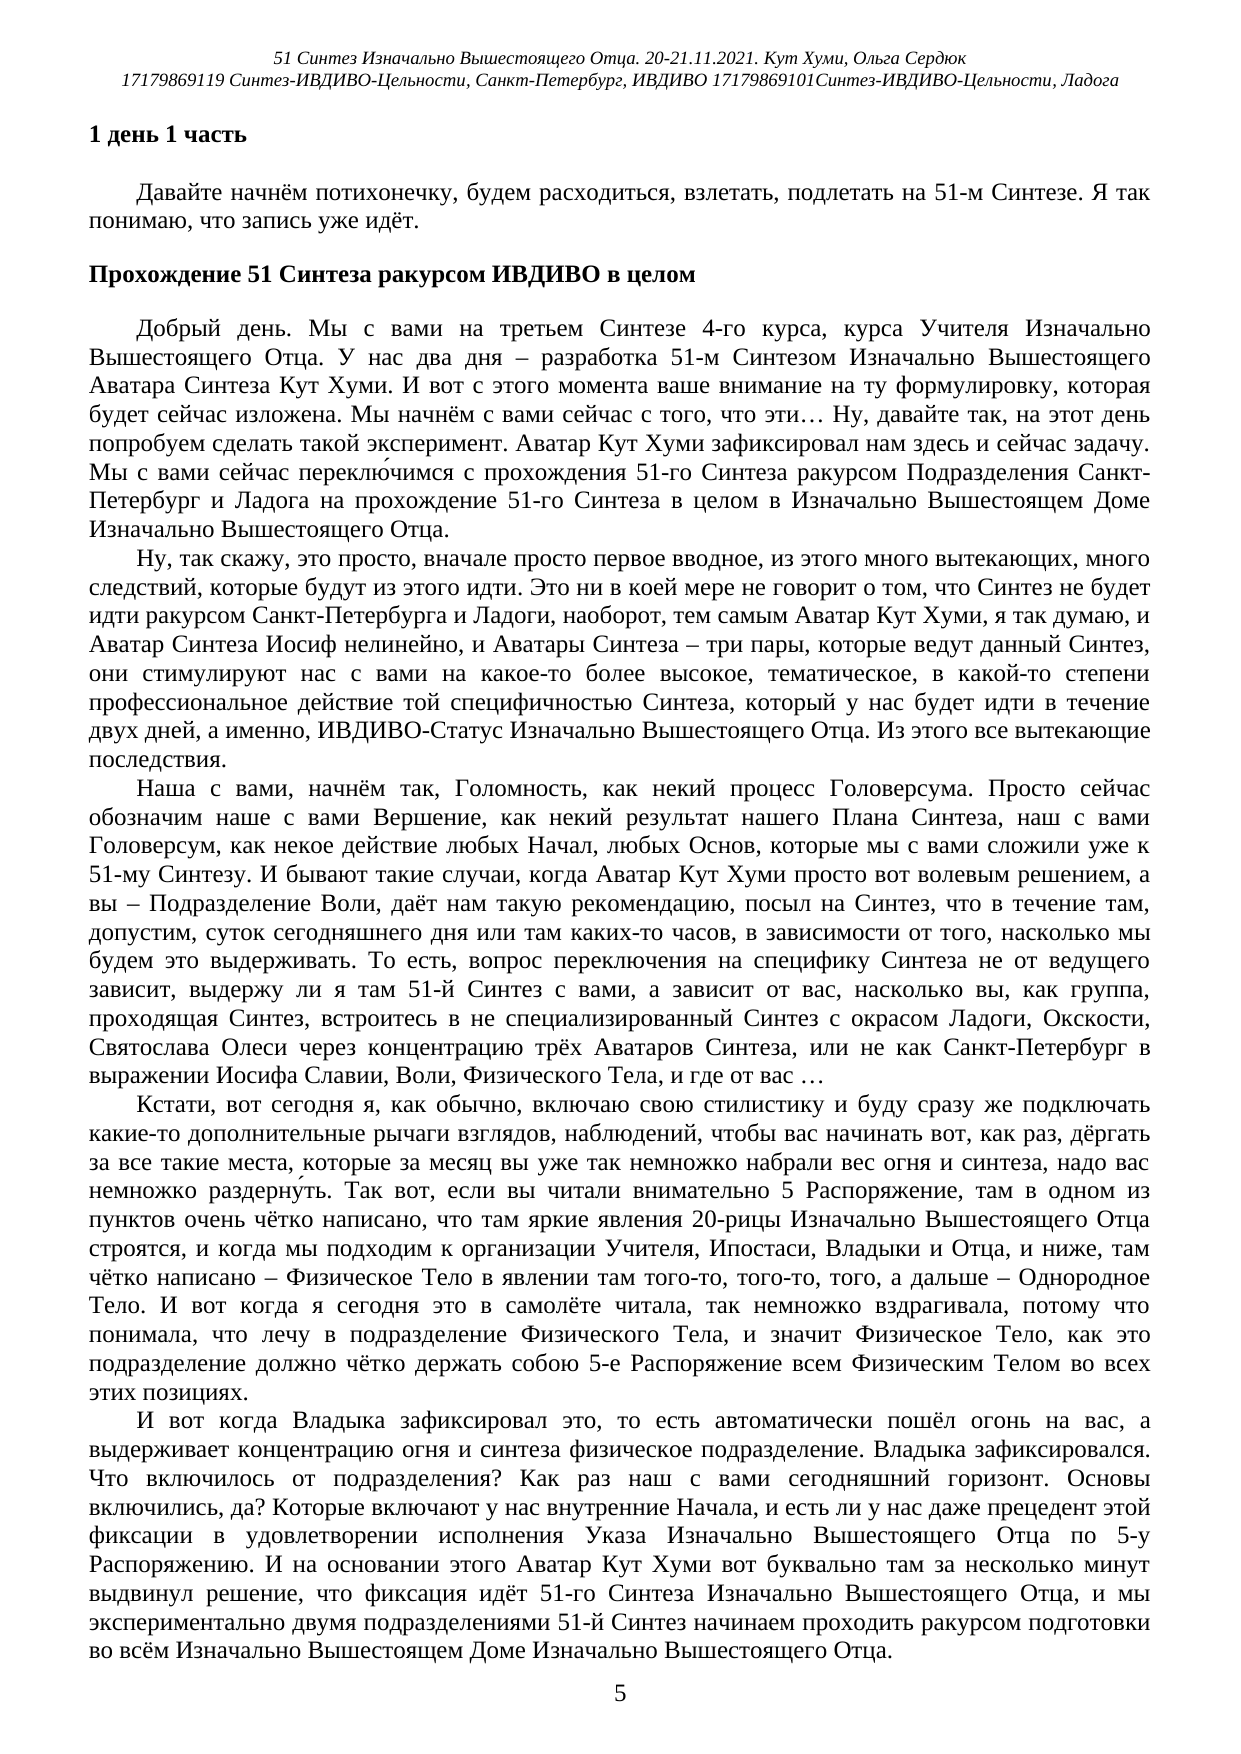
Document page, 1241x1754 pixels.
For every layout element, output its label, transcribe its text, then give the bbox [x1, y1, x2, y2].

text Ну, так скажу, это просто, вначале просто первое вводное, из этого много вытекающих, много следствий, которые будут из этого идти. Это ни в коей мере не говорит о том, что Синтез не будет идти ракурсом Санкт-Петербурга и Ладоги, наоборот, тем самым Аватар Кут Хуми, я так думаю, и Аватар Синтеза Иосиф нелинейно, и Аватары Синтеза – три пары, которые ведут данный Синтез, они стимулируют нас с вами на какое-то более высокое, тематическое, в какой-то степени профессиональное действие той специфичностью Синтеза, который у нас будет идти в течение двух дней, а именно, ИВДИВО-Статус Изначально Вышестоящего Отца. Из этого все вытекающие последствия. [89, 543, 1152, 773]
text Кстати, вот сегодня я, как обычно, включаю свою стилистику и буду сразу же подключать какие-то дополнительные рычаги взглядов, наблюдений, чтобы вас начинать вот, как раз, дёргать за все такие места, которые за месяц вы уже так немножко набрали вес огня и синтеза, надо вас немножко раздерну́ть. Так вот, если вы читали внимательно 5 Распоряжение, там в одном из пунктов очень чётко написано, что там яркие явления 20-рицы Изначально Вышестоящего Отца строятся, и когда мы подходим к организации Учителя, Ипостаси, Владыки и Отца, и ниже, там чётко написано – Физическое Тело в явлении там того-то, того-то, того, а дальше – Однородное Тело. И вот когда я сегодня это в самолёте читала, так немножко вздрагивала, потому что понимала, что лечу в подразделение Физического Тела, и значит Физическое Тело, как это подразделение должно чётко держать собою 5-е Распоряжение всем Физическим Телом во всех этих позициях. [89, 1089, 1152, 1405]
text Давайте начнём потихонечку, будем расходиться, взлетать, подлетать на 51-м Синтезе. Я так понимаю, что запись уже идёт. [89, 177, 1152, 234]
text Прохождение 51 Синтеза ракурсом ИВДИВО в целом [89, 259, 1152, 288]
text И вот когда Владыка зафиксировал это, то есть автоматически пошёл огонь на вас, а выдерживает концентрацию огня и синтеза физическое подразделение. Владыка зафиксировался. Что включилось от подразделения? Как раз наш с вами сегодняшний горизонт. Основы включились, да? Которые включают у нас внутренние Начала, и есть ли у нас даже прецедент этой фиксации в удовлетворении исполнения Указа Изначально Вышестоящего Отца по 5-у Распоряжению. И на основании этого Аватар Кут Хуми вот буквально там за несколько минут выдвинул решение, что фиксация идёт 51-го Синтеза Изначально Вышестоящего Отца, и мы экспериментально двумя подразделениями 51-й Синтез начинаем проходить ракурсом подготовки во всём Изначально Вышестоящем Доме Изначально Вышестоящего Отца. [89, 1405, 1152, 1664]
text Наша с вами, начнём так, Голомность, как некий процесс Головерсума. Просто сейчас обозначим наше с вами Вершение, как некий результат нашего Плана Синтеза, наш с вами Головерсум, как некое действие любых Начал, любых Основ, которые мы с вами сложили уже к 51-му Синтезу. И бывают такие случаи, когда Аватар Кут Хуми просто вот волевым решением, а вы – Подразделение Воли, даёт нам такую рекомендацию, посыл на Синтез, что в течение там, допустим, суток сегодняшнего дня или там каких-то часов, в зависимости от того, насколько мы будем это выдерживать. То есть, вопрос переключения на специфику Синтеза не от ведущего зависит, выдержу ли я там 51-й Синтез с вами, а зависит от вас, насколько вы, как группа, проходящая Синтез, встроитесь в не специализированный Синтез с окрасом Ладоги, Окскости, Святослава Олеси через концентрацию трёх Аватаров Синтеза, или не как Санкт-Петербург в выражении Иосифа Славии, Воли, Физического Тела, и где от вас … [89, 773, 1152, 1089]
text Добрый день. Мы с вами на третьем Синтезе 4-го курса, курса Учителя Изначально Вышестоящего Отца. У нас два дня – разработка 51-м Синтезом Изначально Вышестоящего Аватара Синтеза Кут Хуми. И вот с этого момента ваше внимание на ту формулировку, которая будет сейчас изложена. Мы начнём с вами сейчас с того, что эти… Ну, давайте так, на этот день попробуем сделать такой эксперимент. Аватар Кут Хуми зафиксировал нам здесь и сейчас задачу. Мы с вами сейчас переклю́чимся с прохождения 51-го Синтеза ракурсом Подразделения Санкт-Петербург и Ладога на прохождение 51-го Синтеза в целом в Изначально Вышестоящем Доме Изначально Вышестоящего Отца. [89, 313, 1152, 543]
text 1 день 1 часть [89, 119, 1152, 148]
